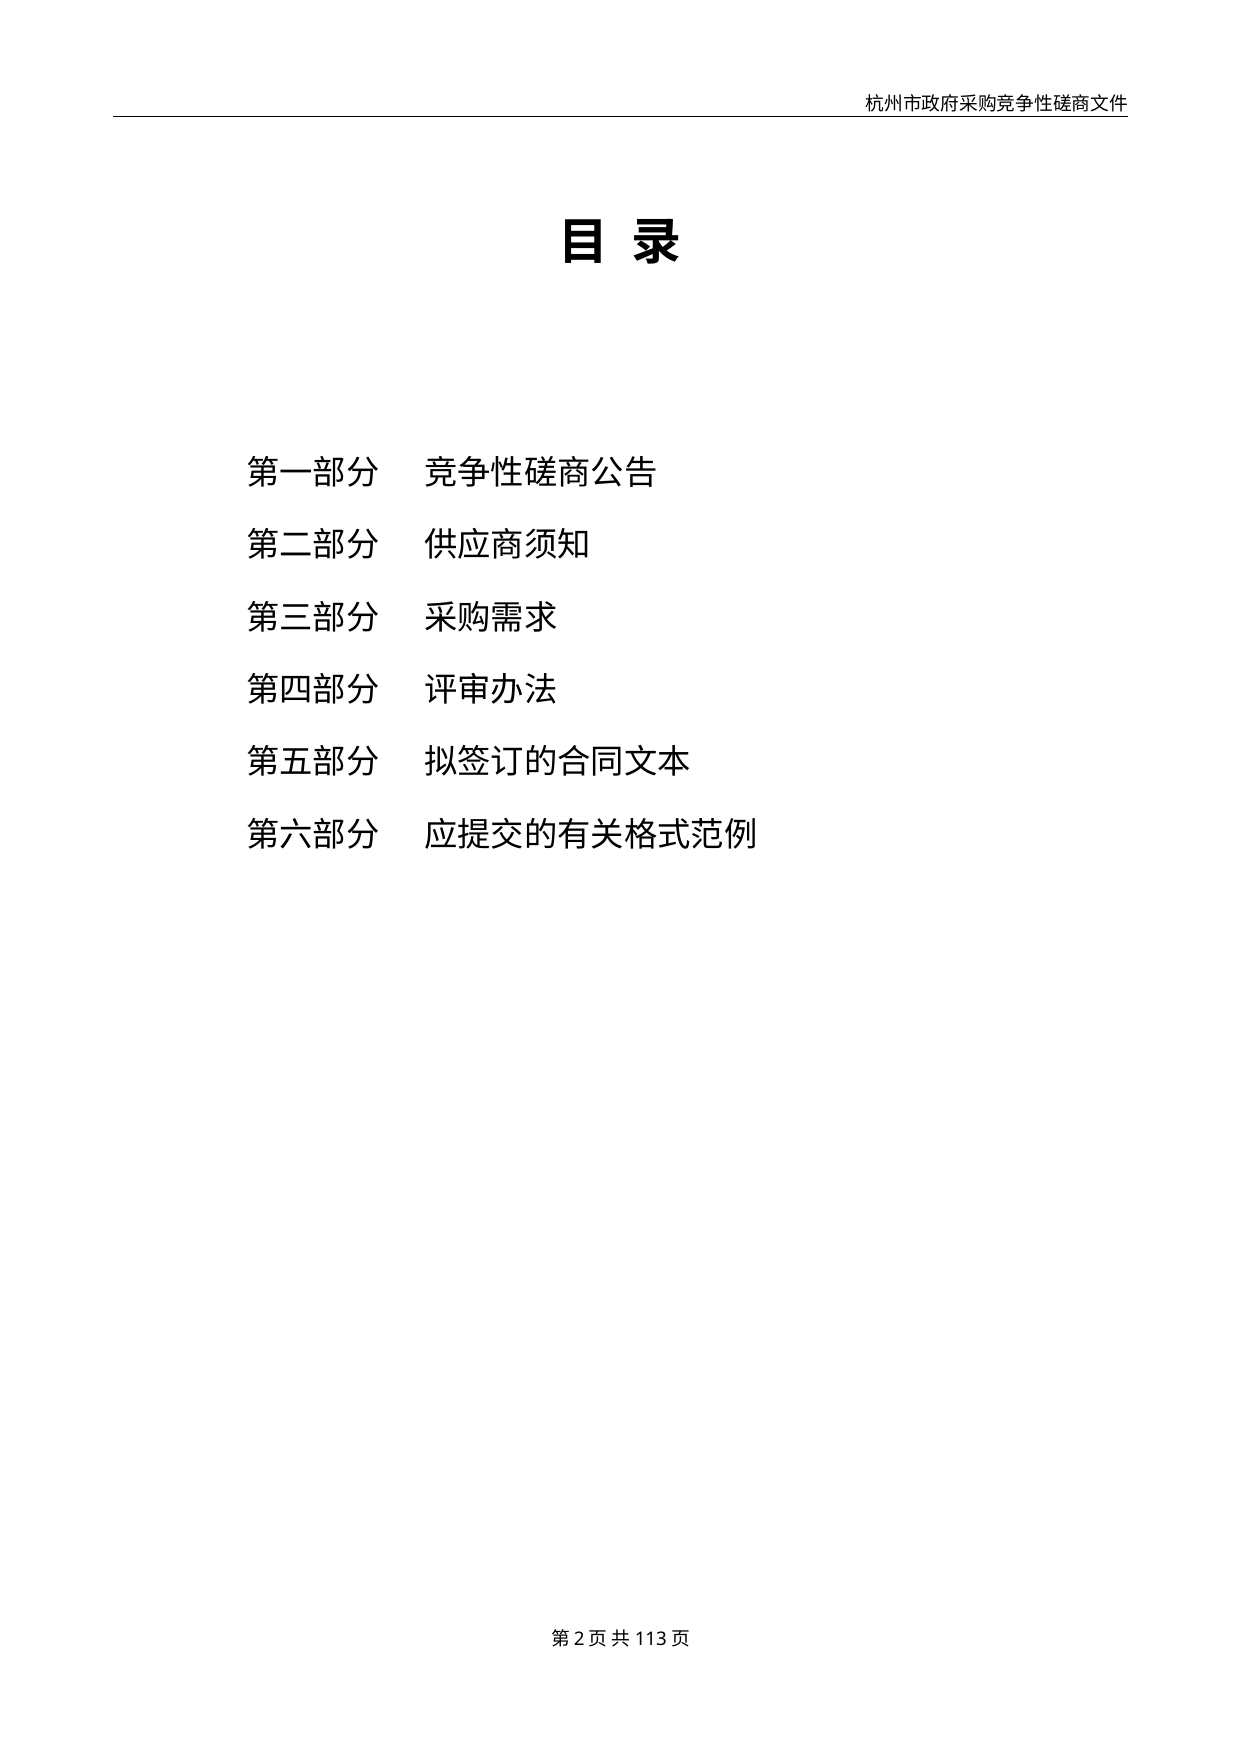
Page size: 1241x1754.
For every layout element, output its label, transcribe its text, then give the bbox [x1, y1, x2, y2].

text 第一部分 竞争性磋商公告 [112, 446, 1128, 494]
text 第二部分 供应商须知 [112, 518, 1128, 566]
text 第六部分 应提交的有关格式范例 [112, 807, 1128, 856]
text 目 录 [112, 201, 1128, 273]
text 第三部分 采购需求 [112, 590, 1128, 639]
text 第四部分 评审办法 [112, 663, 1128, 711]
text 第五部分 拟签订的合同文本 [112, 735, 1128, 783]
